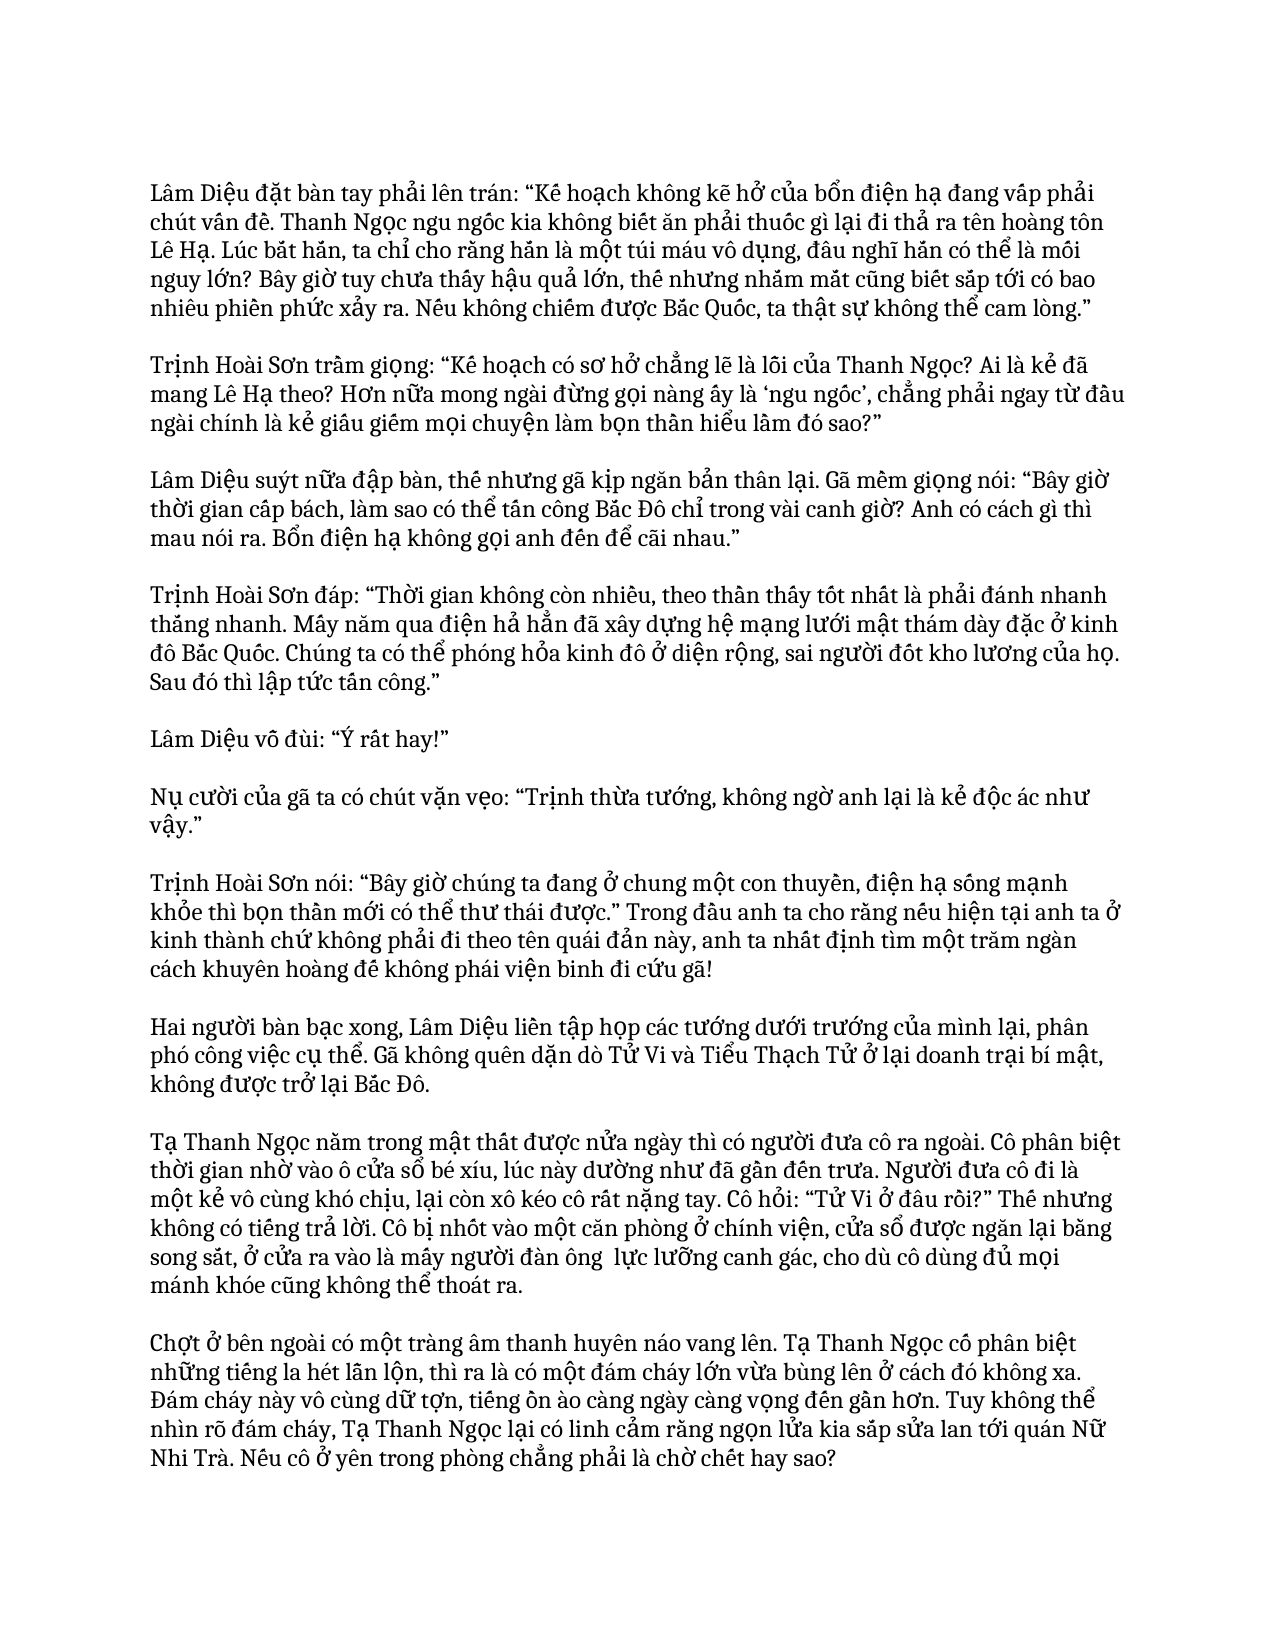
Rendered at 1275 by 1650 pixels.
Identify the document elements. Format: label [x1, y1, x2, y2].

text [150, 150, 1125, 1472]
